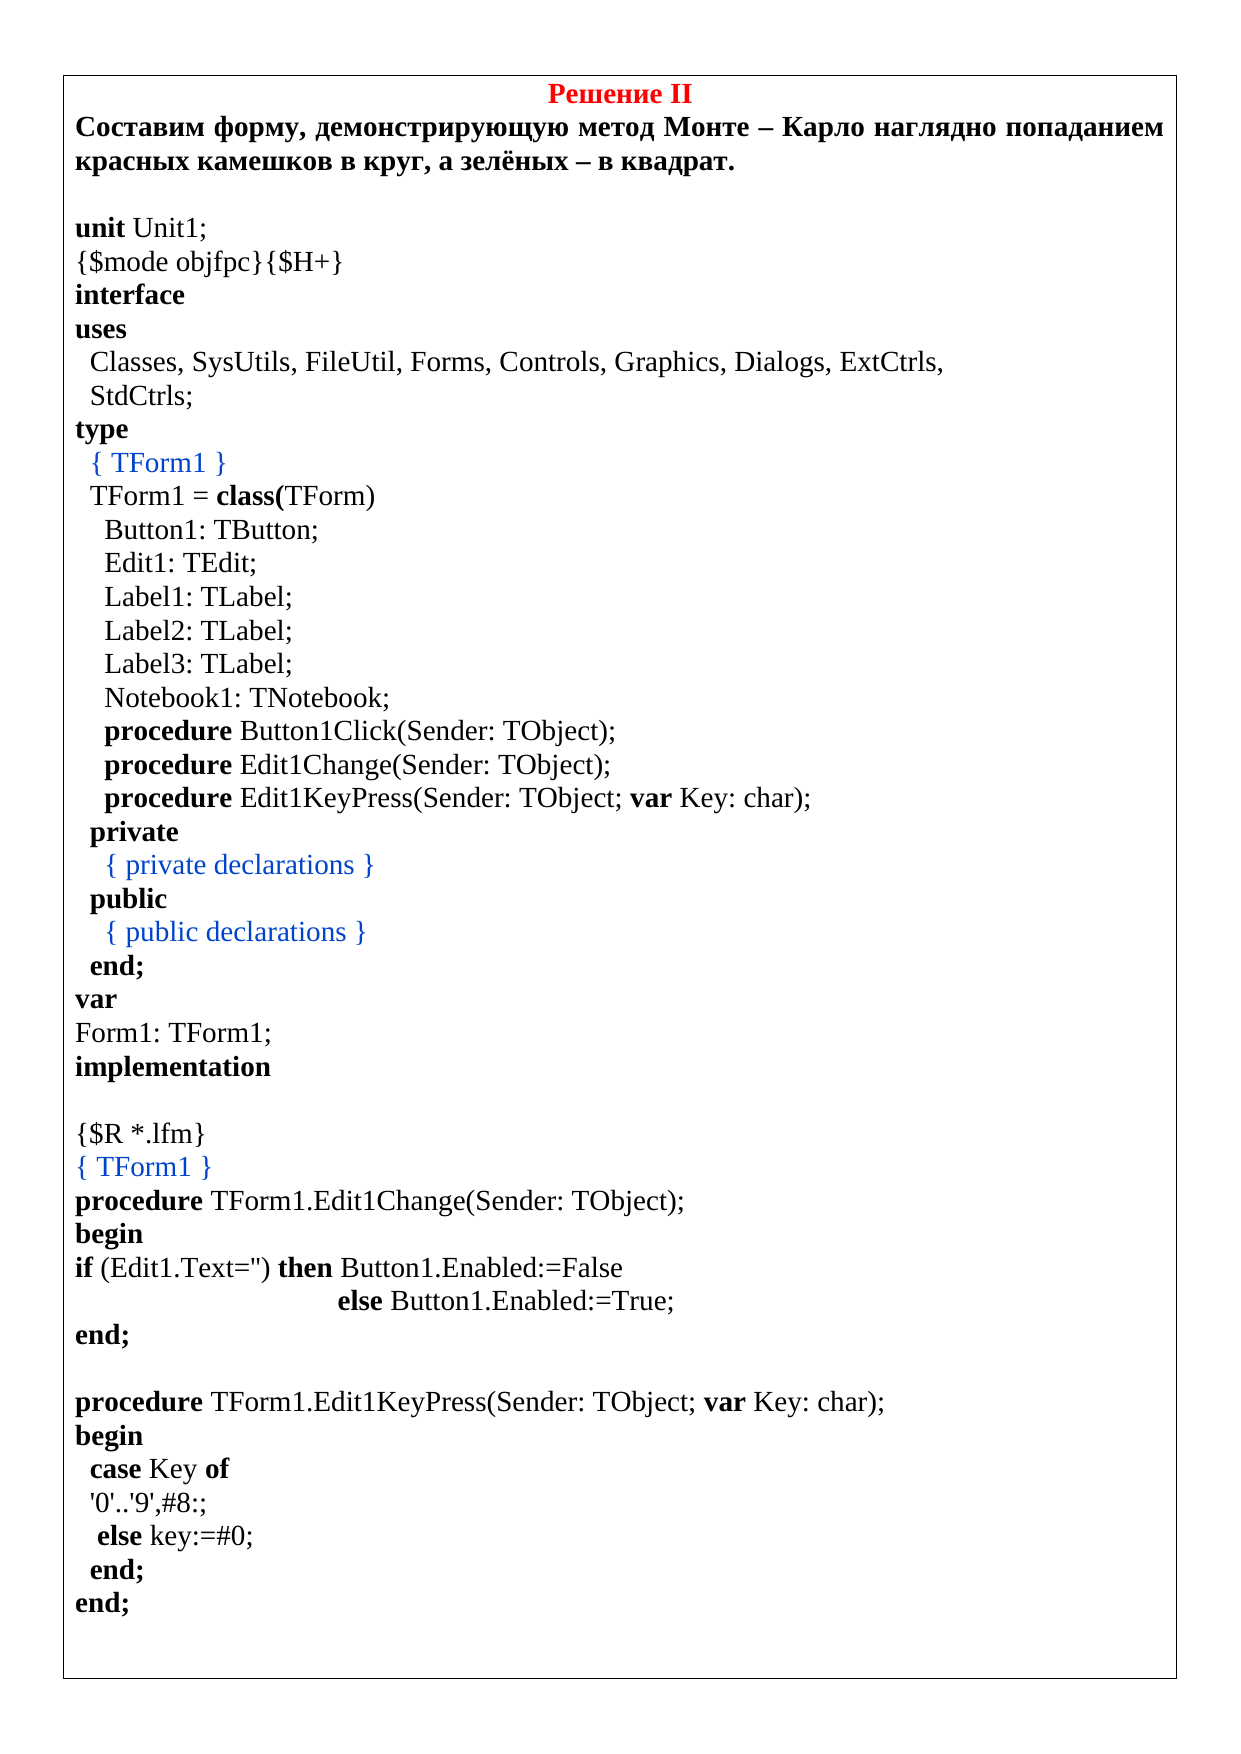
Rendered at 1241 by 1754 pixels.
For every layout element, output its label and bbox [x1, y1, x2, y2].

table_cell [64, 76, 1176, 1678]
